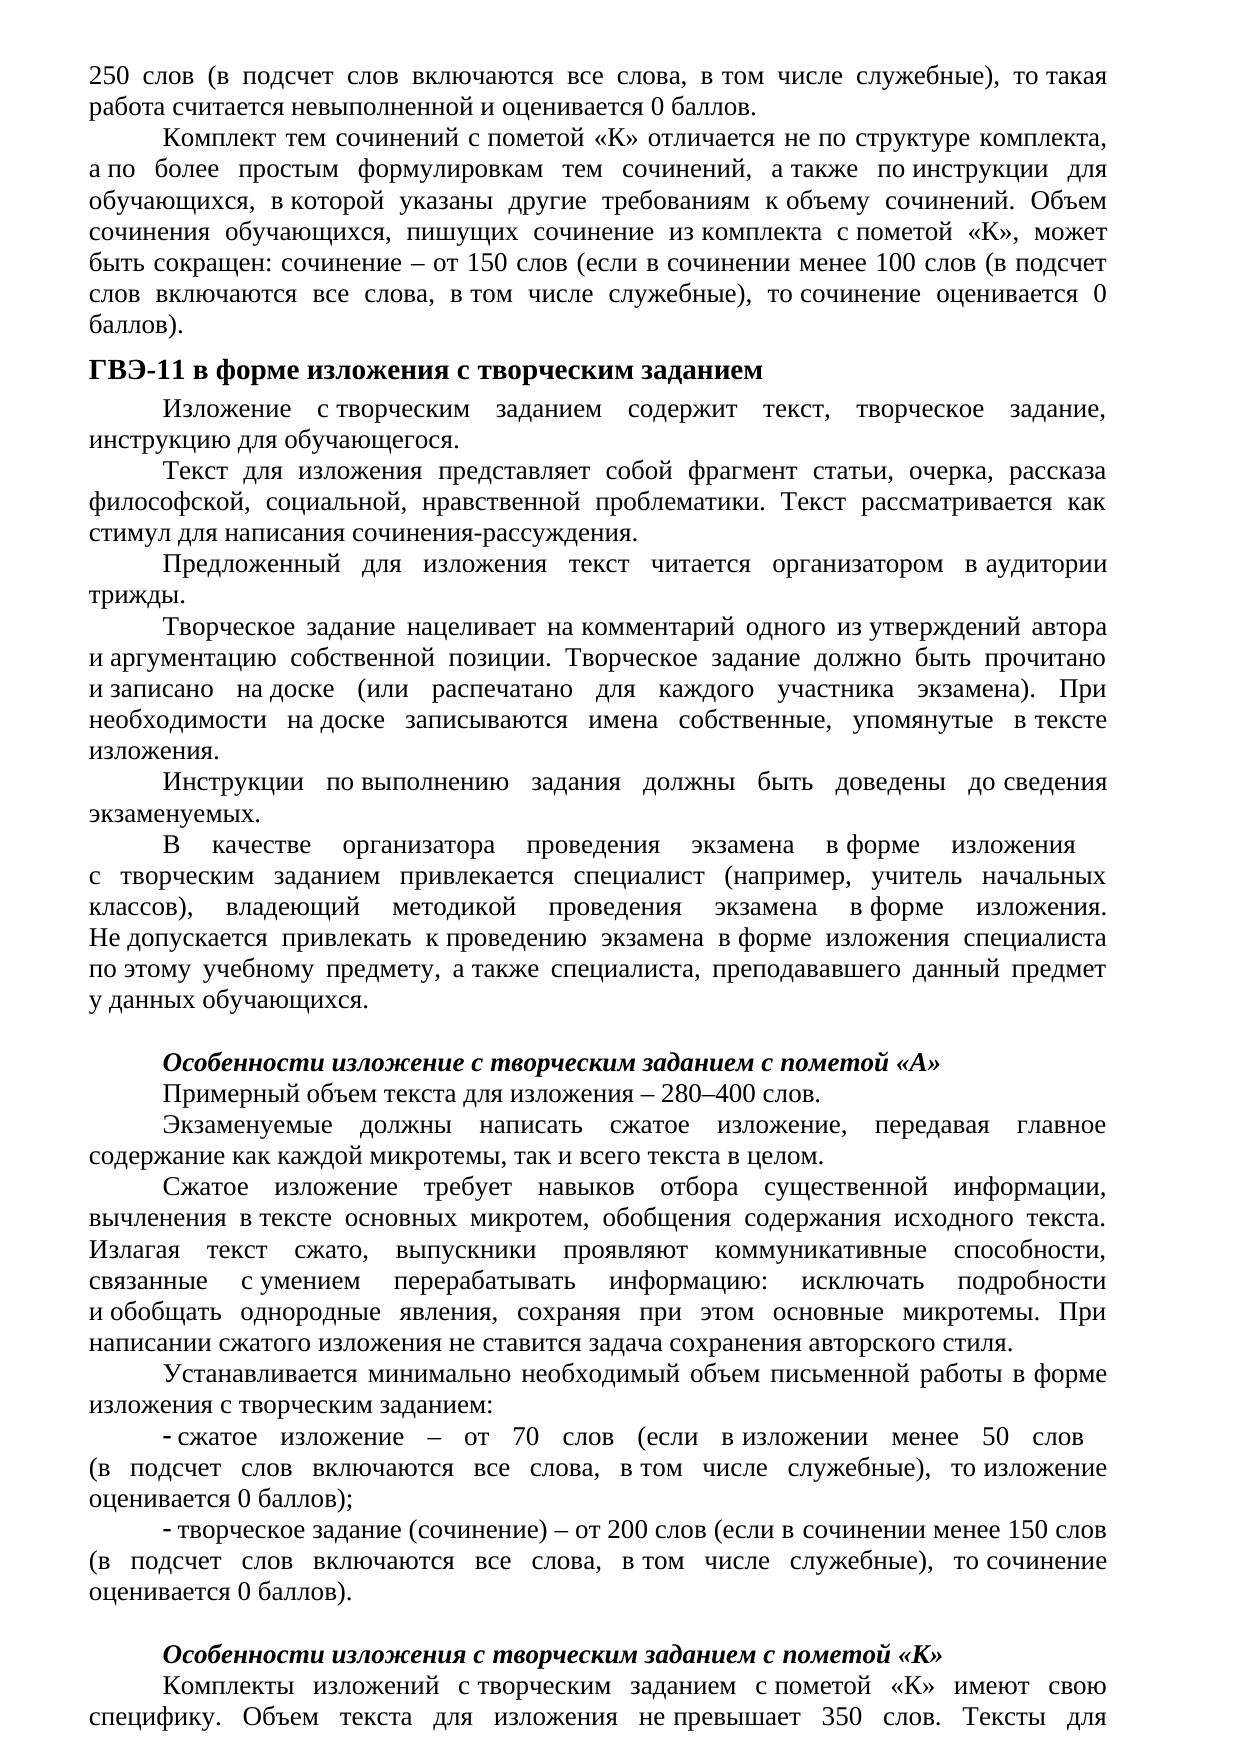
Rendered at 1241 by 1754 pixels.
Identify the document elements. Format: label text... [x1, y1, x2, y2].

text Комплект тем сочинений с пометой «К» отличается не по структуре комплекта, а по более простым формулировкам тем сочинений, а также по инструкции для обучающихся, в которой указаны другие требованиям к объему сочинений. Объем сочинения обучающихся, пишущих сочинение из комплекта с пометой «К», может быть сокращен: сочинение – от 150 слов (если в сочинении менее 100 слов (в подсчет слов включаются все слова, в том числе служебные), то сочинение оценивается 0 баллов). [89, 121, 1107, 339]
text Экзаменуемые должны написать сжатое изложение, передавая главное содержание как каждой микротемы, так и всего текста в целом. [89, 1108, 1107, 1170]
list творческое задание (сочинение) – от 200 слов (если в сочинении менее 150 слов (в подсчет слов включаются все слова, в том числе служебные), то сочинение оценивается 0 баллов). [89, 1513, 1107, 1607]
text Инструкции по выполнению задания должны быть доведены до сведения экзаменуемых. [89, 766, 1107, 828]
text Текст для изложения представляет собой фрагмент статьи, очерка, рассказа философской, социальной, нравственной проблематики. Текст рассматривается как стимул для написания сочинения-рассуждения. [89, 454, 1107, 547]
text ГВЭ-11 в форме изложения с творческим заданием [89, 352, 1107, 386]
text Изложение с творческим заданием содержит текст, творческое задание, инструкцию для обучающегося. [89, 392, 1107, 454]
text Сжатое изложение требует навыков отбора существенной информации, вычленения в тексте основных микротем, обобщения содержания исходного текста. Излагая текст сжато, выпускники проявляют коммуникативные способности, связанные с умением перерабатывать информацию: исключать подробности и обобщать однородные явления, сохраняя при этом основные микротемы. При написании сжатого изложения не ставится задача сохранения авторского стиля. [89, 1170, 1107, 1357]
text В качестве организатора проведения экзамена в форме изложения с творческим заданием привлекается специалист (например, учитель начальных классов), владеющий методикой проведения экзамена в форме изложения. Не допускается привлекать к проведению экзамена в форме изложения специалиста по этому учебному предмету, а также специалиста, преподававшего данный предмет у данных обучающихся. [89, 828, 1107, 1015]
text Устанавливается минимально необходимый объем письменной работы в форме изложения с творческим заданием: [89, 1357, 1107, 1419]
text Особенности изложение с творческим заданием с пометой «А» [89, 1046, 1107, 1077]
list сжатое изложение – от 70 слов (если в изложении менее 50 слов (в подсчет слов включаются все слова, в том числе служебные), то изложение оценивается 0 баллов); [89, 1419, 1107, 1513]
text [89, 59, 1107, 121]
text Предложенный для изложения текст читается организатором в аудитории трижды. [89, 547, 1107, 610]
text Творческое задание нацеливает на комментарий одного из утверждений автора и аргументацию собственной позиции. Творческое задание должно быть прочитано и записано на доске (или распечатано для каждого участника экзамена). При необходимости на доске записываются имена собственные, упомянутые в тексте изложения. [89, 610, 1107, 766]
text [89, 1669, 1107, 1731]
text Примерный объем текста для изложения – 280–400 слов. [89, 1077, 1107, 1108]
text Особенности изложения с творческим заданием с пометой «К» [89, 1638, 1107, 1669]
